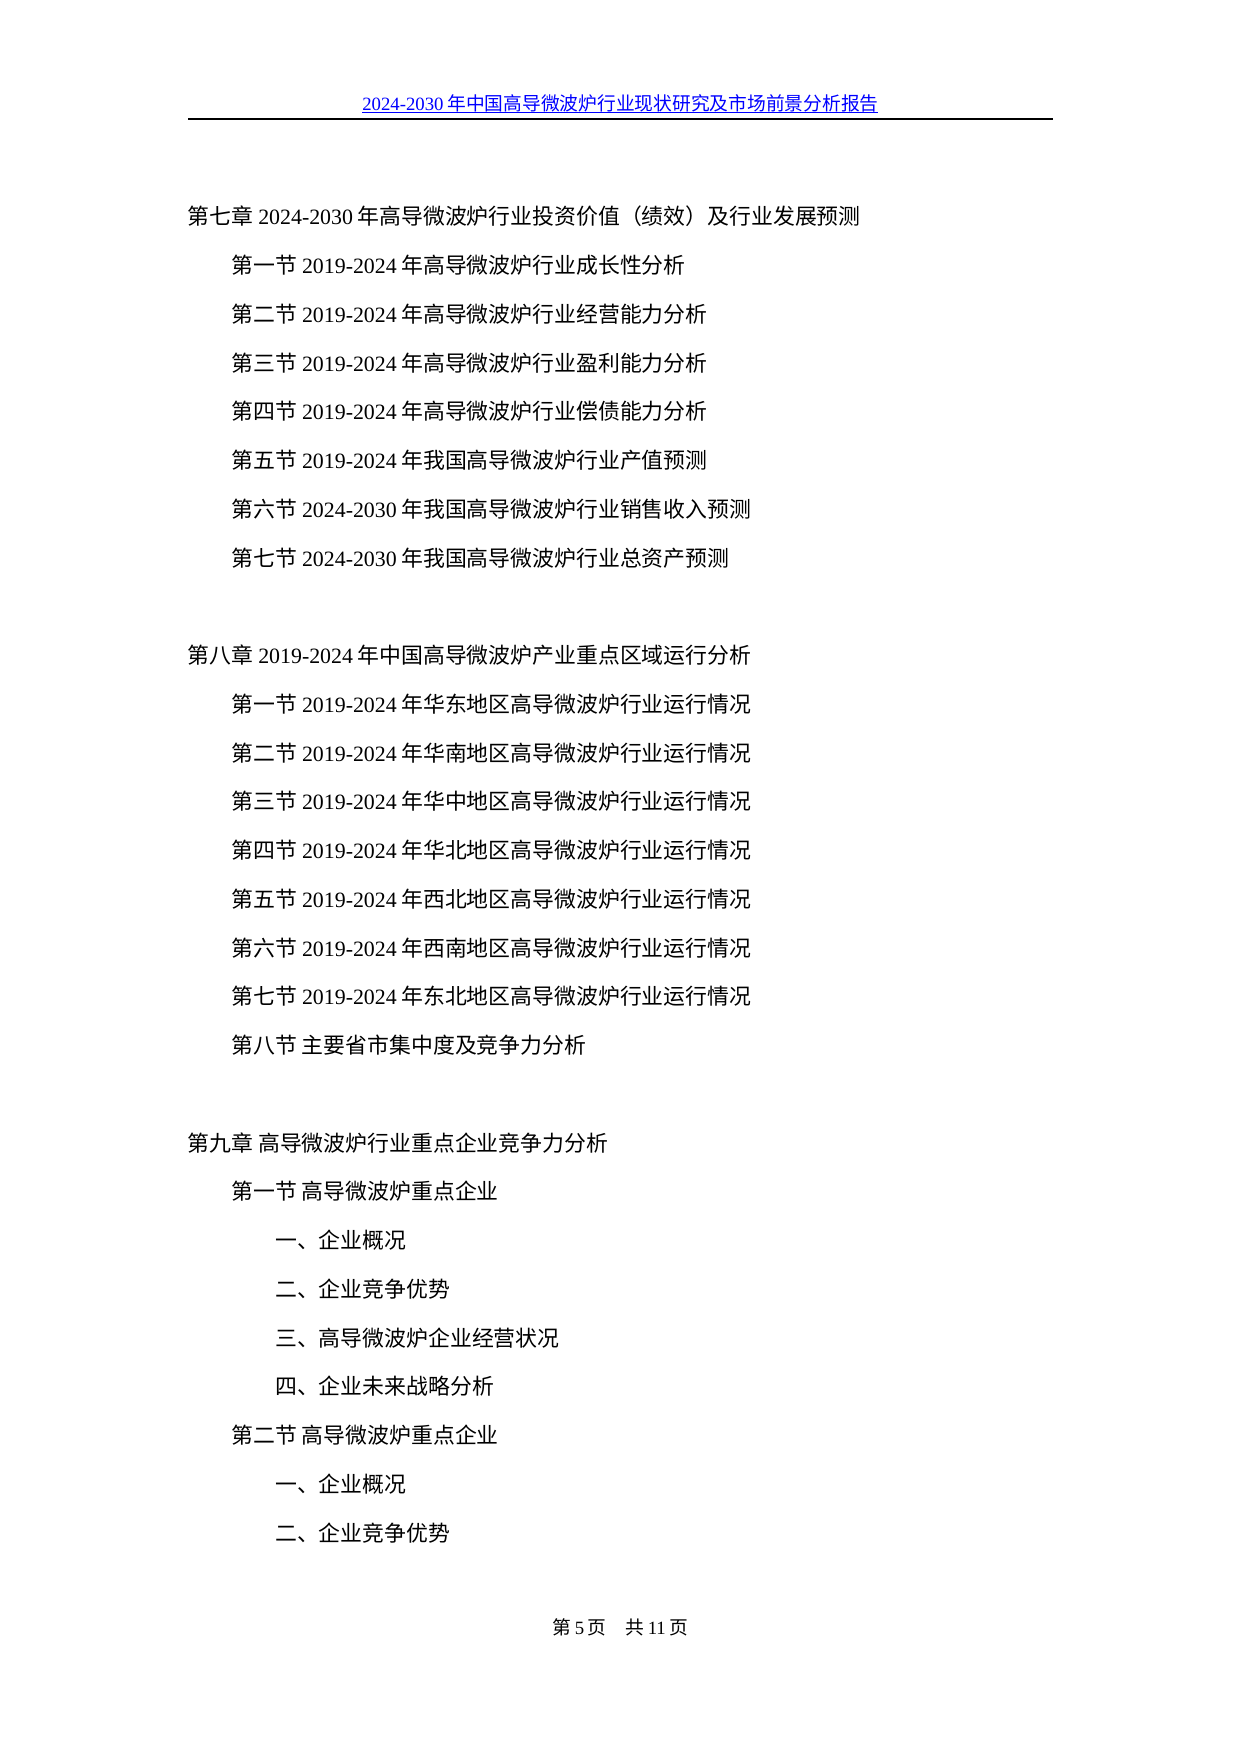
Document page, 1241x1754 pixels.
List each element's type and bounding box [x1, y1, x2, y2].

text [187, 150, 1053, 1548]
